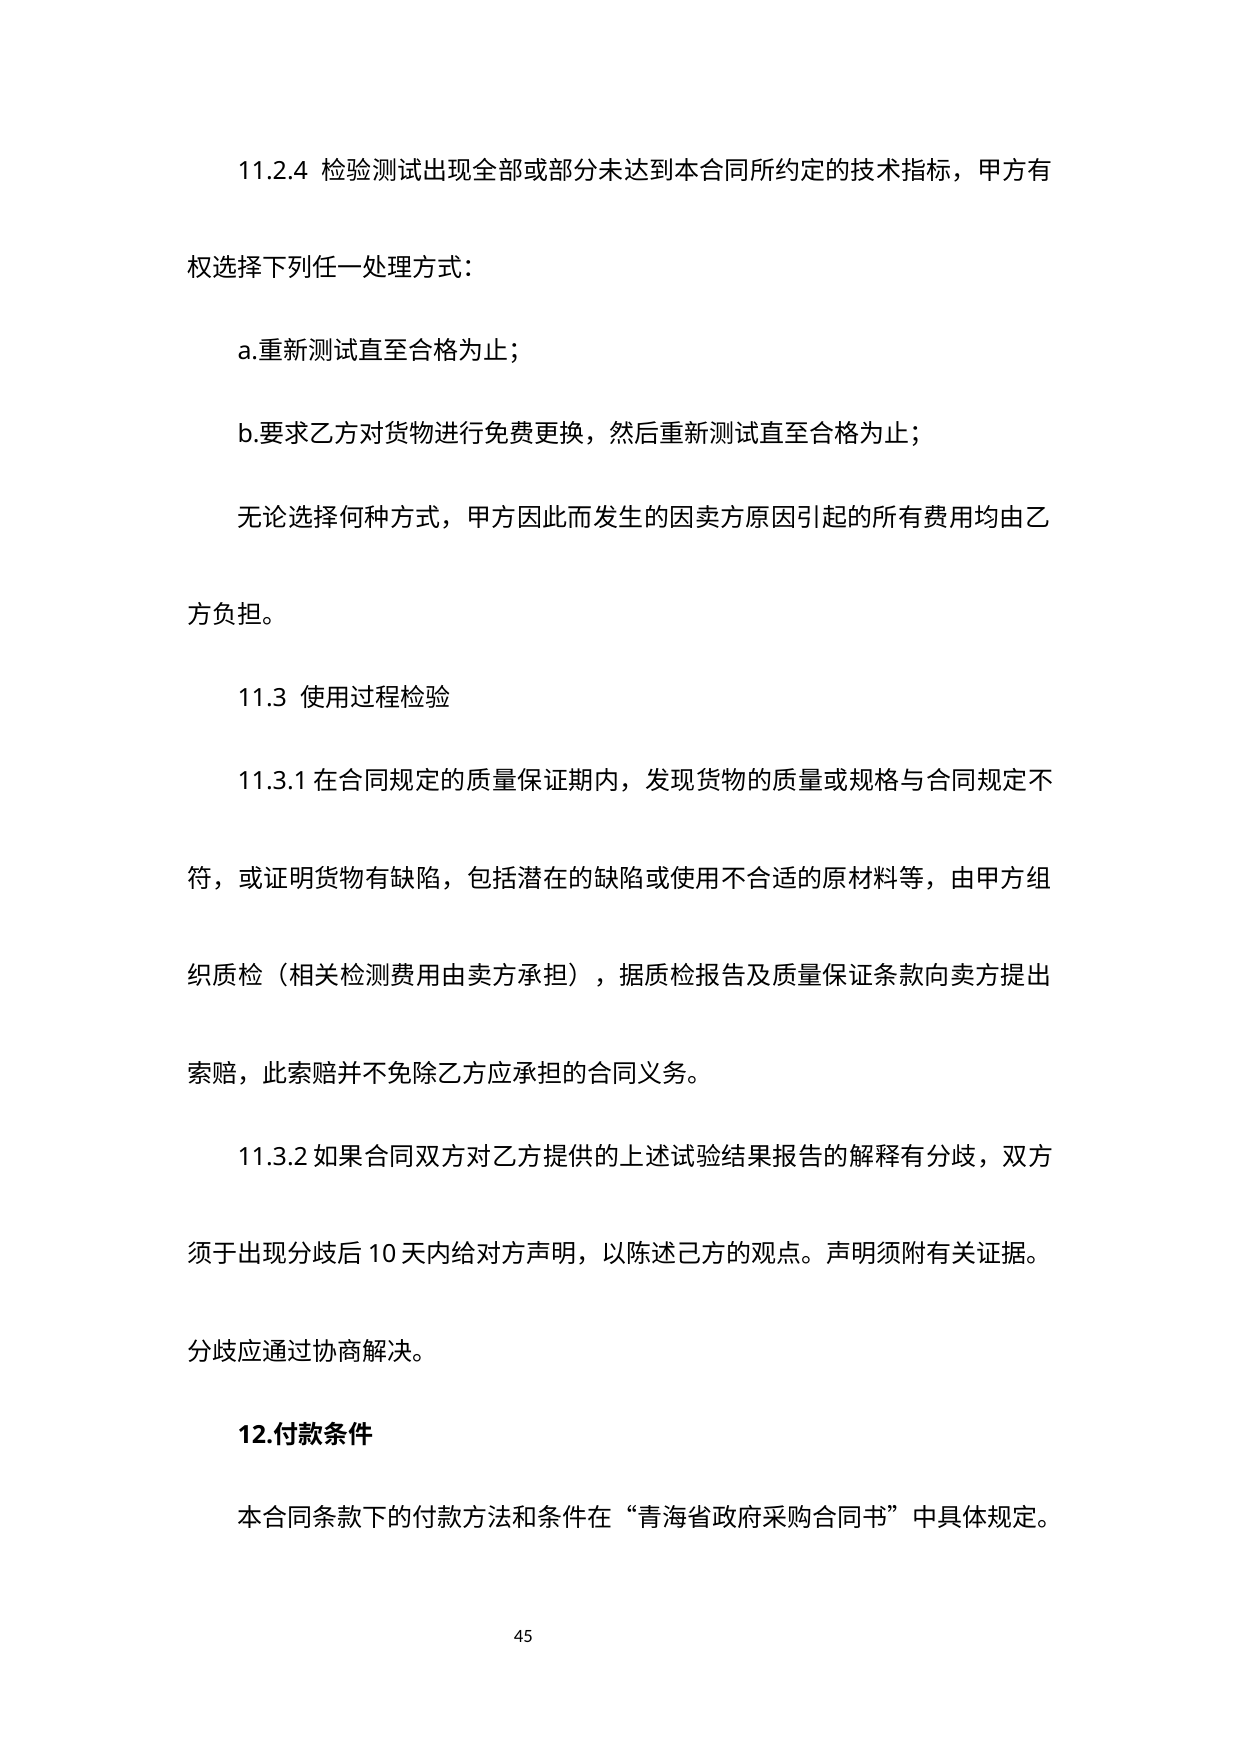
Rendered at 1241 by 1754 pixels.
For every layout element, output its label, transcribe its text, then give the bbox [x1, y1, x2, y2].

text 无论选择何种方式，甲方因此而发生的因卖方原因引起的所有费用均由乙方负担。 [187, 483, 1053, 645]
text a.重新测试直至合格为止； [187, 316, 1053, 381]
text 12.付款条件 [187, 1400, 1053, 1465]
text b.要求乙方对货物进行免费更换，然后重新测试直至合格为止； [187, 399, 1053, 464]
text 11.3.1在合同规定的质量保证期内，发现货物的质量或规格与合同规定不符，或证明货物有缺陷，包括潜在的缺陷或使用不合适的原材料等，由甲方组织质检（相关检测费用由卖方承担），据质检报告及质量保证条款向卖方提出索赔，此索赔并不免除乙方应承担的合同义务。 [187, 746, 1053, 1104]
text 11.2.4 检验测试出现全部或部分未达到本合同所约定的技术指标，甲方有权选择下列任一处理方式： [187, 136, 1053, 298]
text 11.3.2如果合同双方对乙方提供的上述试验结果报告的解释有分歧，双方须于出现分歧后10天内给对方声明，以陈述己方的观点。声明须附有关证据。分歧应通过协商解决。 [187, 1122, 1053, 1382]
text 本合同条款下的付款方法和条件在“青海省政府采购合同书”中具体规定。 [187, 1483, 1053, 1548]
text 11.3 使用过程检验 [187, 663, 1053, 728]
